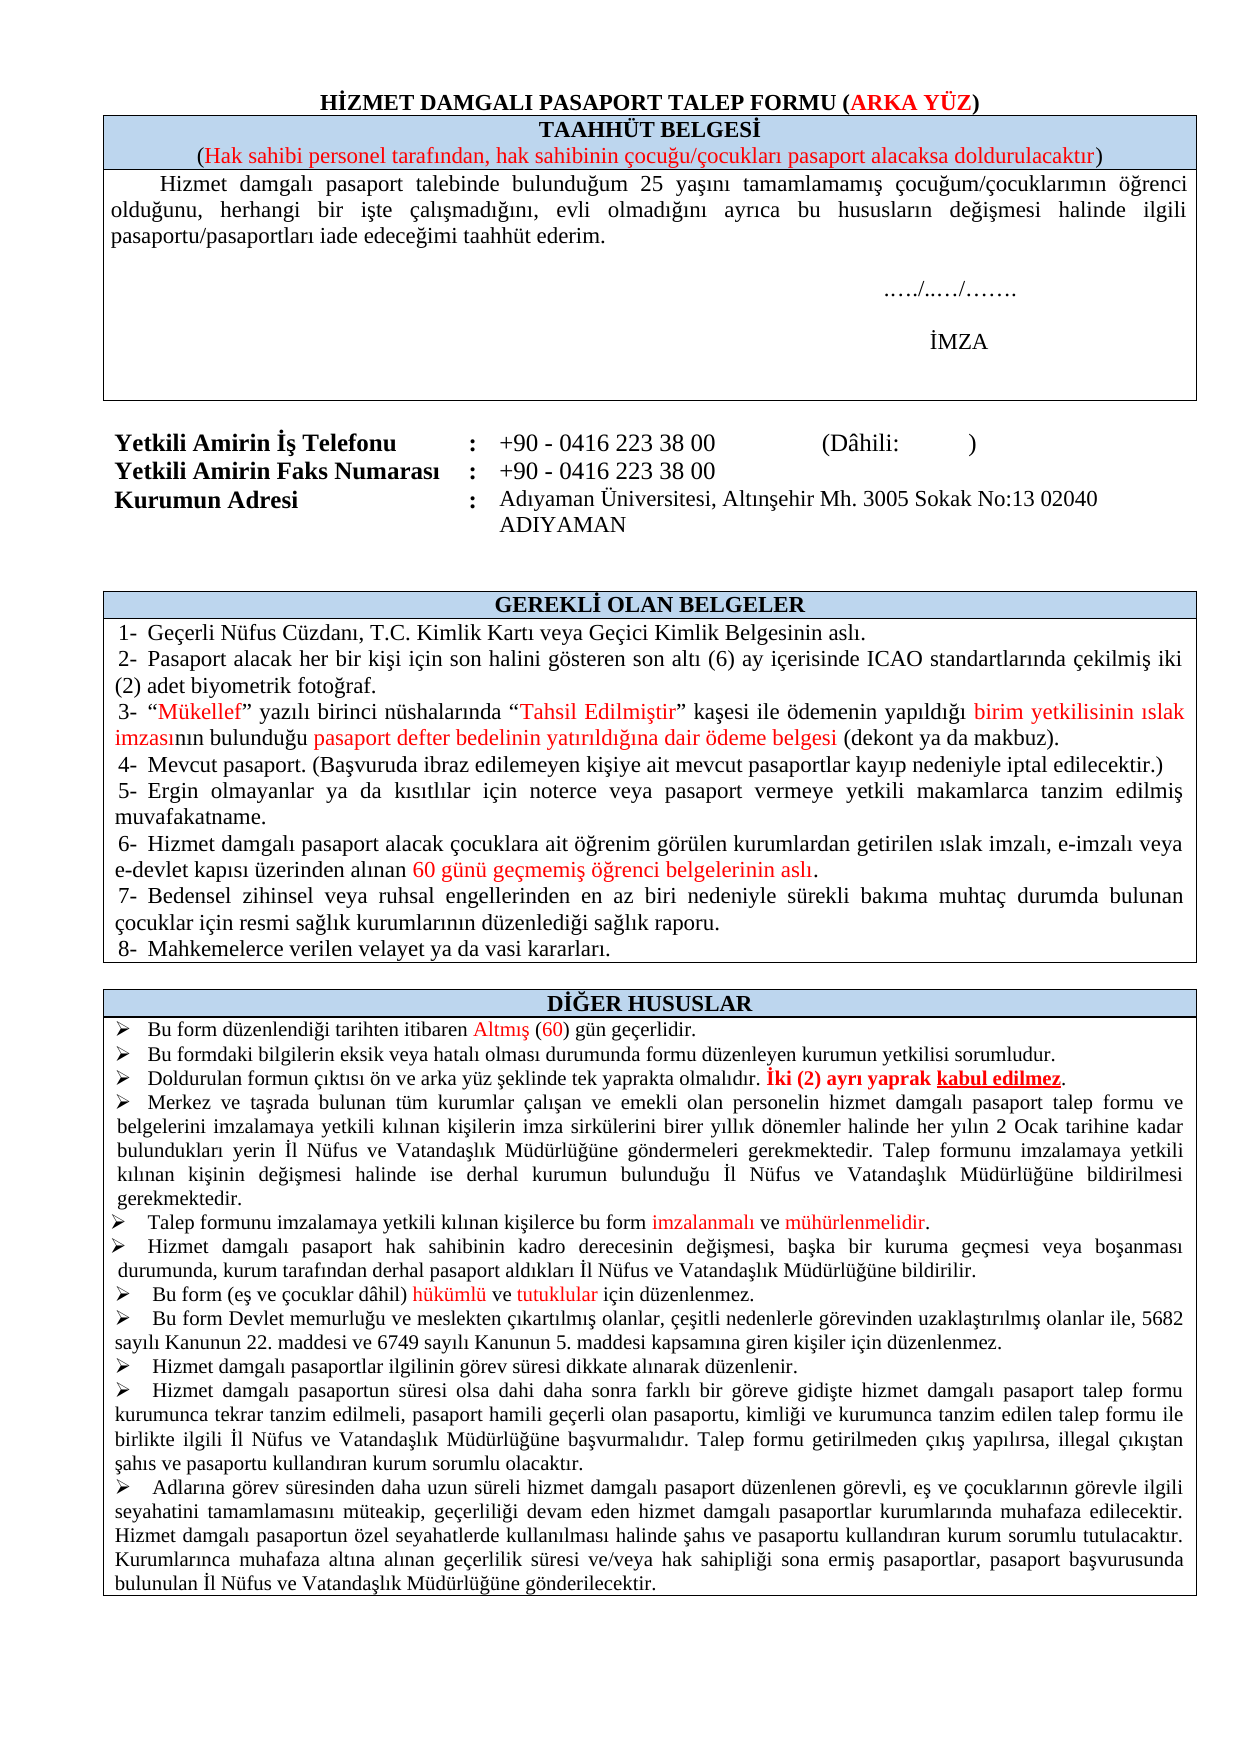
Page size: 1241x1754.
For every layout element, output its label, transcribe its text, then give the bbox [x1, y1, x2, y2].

table_cell Kurumun Adresi [103, 485, 457, 538]
table_cell +90 - 0416 223 38 00 [488, 456, 1196, 485]
table_header TAAHHÜT BELGESİ (Hak sahibi personel tarafından, hak sahibinin çocuğu/çocukları pasaport alacaksa doldurulacaktır) [104, 116, 1196, 169]
text HİZMET DAMGALI PASAPORT TALEP FORMU (ARKA YÜZ) [118, 89, 1181, 115]
table_header Yetkili Amirin İş Telefonu [103, 428, 457, 456]
table_cell : [457, 456, 488, 485]
table_cell Yetkili Amirin Faks Numarası [103, 456, 457, 485]
table_header +90 - 0416 223 38 00 (Dâhili: ) [488, 428, 1196, 456]
table_header DİĞER HUSUSLAR [104, 990, 1196, 1016]
table_cell Geçerli Nüfus Cüzdanı, T.C. Kimlik Kartı veya Geçici Kimlik Belgesinin aslı. Pasaport alacak her bir kişi için son halini gösteren son altı (6) ay içerisinde ICAO standartlarında çekilmiş iki (2) adet biyometrik fotoğraf. “Mükellef” yazılı birinci nüshalarında “Tahsil Edilmiştir” kaşesi ile ödemenin yapıldığı birim yetkilisinin ıslak imzasının bulunduğu pasaport defter bedelinin yatırıldığına dair ödeme belgesi (dekont ya da makbuz). Mevcut pasaport. (Başvuruda ibraz edilemeyen kişiye ait mevcut pasaportlar kayıp nedeniyle iptal edilecektir.) Ergin olmayanlar ya da kısıtlılar için noterce veya pasaport vermeye yetkili makamlarca tanzim edilmiş muvafakatname. Hizmet damgalı pasaport alacak çocuklara ait öğrenim görülen kurumlardan getirilen ıslak imzalı, e-imzalı veya e-devlet kapısı üzerinden alınan 60 günü geçmemiş öğrenci belgelerinin aslı. Bedensel zihinsel veya ruhsal engellerinden en az biri nedeniyle sürekli bakıma muhtaç durumda bulunan çocuklar için resmi sağlık kurumlarının düzenlediği sağlık raporu. Mahkemelerce verilen velayet ya da vasi kararları. [104, 619, 1196, 962]
table_header GEREKLİ OLAN BELGELER [104, 592, 1196, 618]
table_header : [457, 428, 488, 456]
table_cell Adıyaman Üniversitesi, Altınşehir Mh. 3005 Sokak No:13 02040 ADIYAMAN [488, 485, 1196, 538]
table_cell Bu form düzenlendiği tarihten itibaren Altmış (60) gün geçerlidir. Bu formdaki bilgilerin eksik veya hatalı olması durumunda formu düzenleyen kurumun yetkilisi sorumludur. Doldurulan formun çıktısı ön ve arka yüz şeklinde tek yaprakta olmalıdır. İki (2) ayrı yaprak kabul edilmez. Merkez ve taşrada bulunan tüm kurumlar çalışan ve emekli olan personelin hizmet damgalı pasaport talep formu ve belgelerini imzalamaya yetkili kılınan kişilerin imza sirkülerini birer yıllık dönemler halinde her yılın 2 Ocak tarihine kadar bulundukları yerin İl Nüfus ve Vatandaşlık Müdürlüğüne göndermeleri gerekmektedir. Talep formunu imzalamaya yetkili kılınan kişinin değişmesi halinde ise derhal kurumun bulunduğu İl Nüfus ve Vatandaşlık Müdürlüğüne bildirilmesi gerekmektedir. Talep formunu imzalamaya yetkili kılınan kişilerce bu form imzalanmalı ve mühürlenmelidir. Hizmet damgalı pasaport hak sahibinin kadro derecesinin değişmesi, başka bir kuruma geçmesi veya boşanması durumunda, kurum tarafından derhal pasaport aldıkları İl Nüfus ve Vatandaşlık Müdürlüğüne bildirilir. Bu form (eş ve çocuklar dâhil) hükümlü ve tutuklular için düzenlenmez. Bu form Devlet memurluğu ve meslekten çıkartılmış olanlar, çeşitli nedenlerle görevinden uzaklaştırılmış olanlar ile, 5682 sayılı Kanunun 22. maddesi ve 6749 sayılı Kanunun 5. maddesi kapsamına giren kişiler için düzenlenmez. Hizmet damgalı pasaportlar ilgilinin görev süresi dikkate alınarak düzenlenir. Hizmet damgalı pasaportun süresi olsa dahi daha sonra farklı bir göreve gidişte hizmet damgalı pasaport talep formu kurumunca tekrar tanzim edilmeli, pasaport hamili geçerli olan pasaportu, kimliği ve kurumunca tanzim edilen talep formu ile birlikte ilgili İl Nüfus ve Vatandaşlık Müdürlüğüne başvurmalıdır. Talep formu getirilmeden çıkış yapılırsa, illegal çıkıştan şahıs ve pasaportu kullandıran kurum sorumlu olacaktır. Adlarına görev süresinden daha uzun süreli hizmet damgalı pasaport düzenlenen görevli, eş ve çocuklarının görevle ilgili seyahatini tamamlamasını müteakip, geçerliliği devam eden hizmet damgalı pasaportlar kurumlarında muhafaza edilecektir. Hizmet damgalı pasaportun özel seyahatlerde kullanılması halinde şahıs ve pasaportu kullandıran kurum sorumlu tutulacaktır. Kurumlarınca muhafaza altına alınan geçerlilik süresi ve/veya hak sahipliği sona ermiş pasaportlar, pasaport başvurusunda bulunulan İl Nüfus ve Vatandaşlık Müdürlüğüne gönderilecektir. [104, 1018, 1196, 1595]
table_cell Hizmet damgalı pasaport talebinde bulunduğum 25 yaşını tamamlamamış çocuğum/çocuklarımın öğrenci olduğunu, herhangi bir işte çalışmadığını, evli olmadığını ayrıca bu hususların değişmesi halinde ilgili pasaportu/pasaportları iade edeceğimi taahhüt ederim. .…./..…/……. İMZA [104, 170, 1196, 400]
table_cell : [457, 485, 488, 538]
